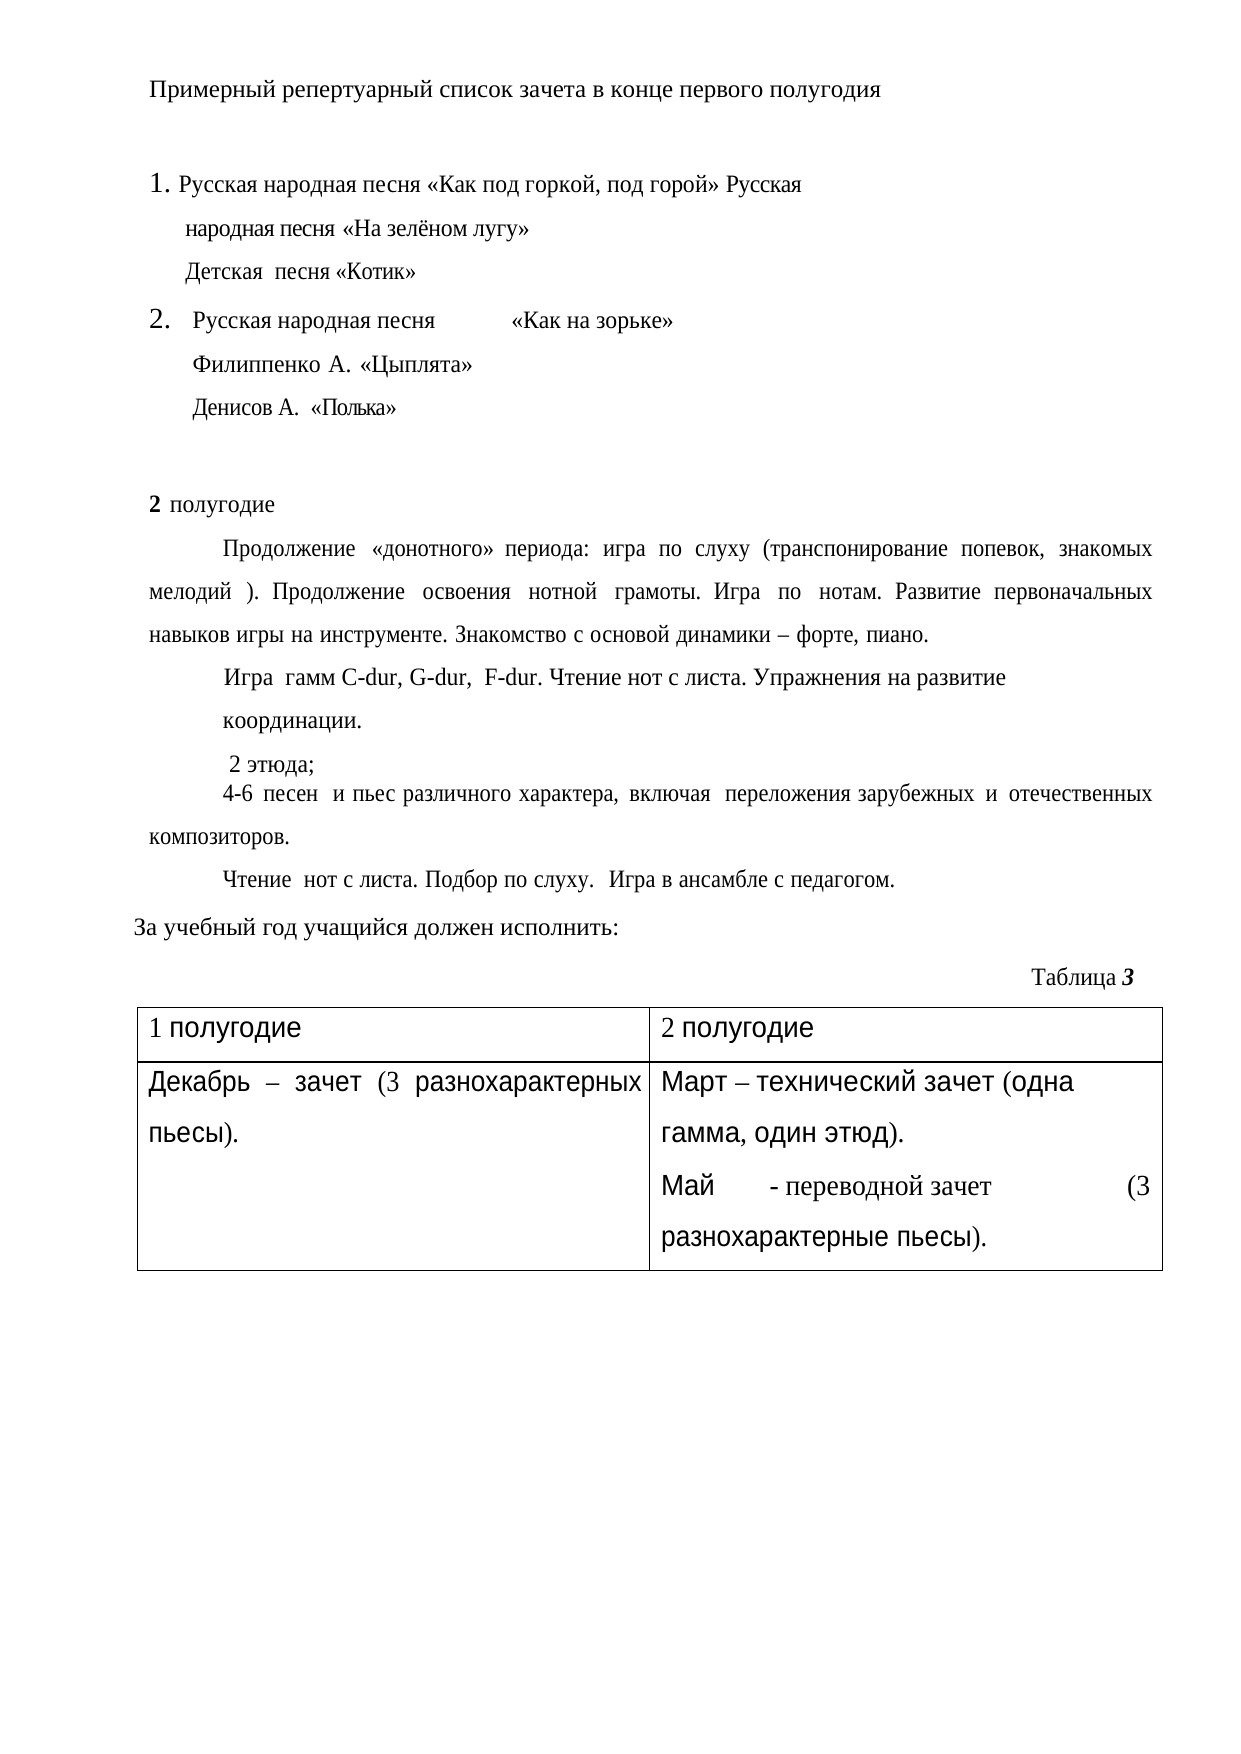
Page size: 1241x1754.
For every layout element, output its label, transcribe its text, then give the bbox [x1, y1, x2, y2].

text Игра гамм C-dur, G-dur, F-dur. Чтение нот с листа. Упражнения на развитие координации. [223, 662, 1075, 734]
text За учебный год учащийся должен исполнить: [127, 912, 1176, 941]
list Русская народная песня «Как на зорьке» Филиппенко А. «Цыплята» [149, 301, 807, 378]
list Русская народная песня «Как под горкой, под горой» Русская народная песня «На зелёном лугу» [149, 165, 837, 242]
text 4-6 песен и пьес различного характера, включая переложения зарубежных и отечественных композиторов. [149, 778, 1152, 850]
table_header 2 полугодие [650, 1008, 1162, 1061]
text 2 этюда; [223, 749, 1176, 777]
text Детская песня «Котик» [185, 256, 1176, 285]
text Чтение нот с листа. Подбор по слуху. Игра в ансамбле с педагогом. [223, 864, 1176, 893]
table_cell Декабрь – зачет (3 разнохарактерных пьесы). [138, 1063, 649, 1270]
text 2 полугодие [149, 489, 1176, 517]
text Таблица 3 [127, 962, 1134, 990]
text Денисов А. «Полька» [192, 392, 1075, 421]
table_cell Март – технический зачет (одна гамма, один этюд). Май - переводной зачет (3 разнохарактерные пьесы). [650, 1063, 1162, 1270]
text Продолжение «донотного» периода: игра по слуху (транспонирование попевок, знакомых мелодий ). Продолжение освоения нотной грамоты. Игра по нотам. Развитие первоначальных навыков игры на инструменте. Знакомство с основой динамики – форте, пиано. [149, 533, 1153, 648]
table_header 1 полугодие [138, 1008, 649, 1061]
text Примерный репертуарный список зачета в конце первого полугодия [149, 74, 1176, 103]
